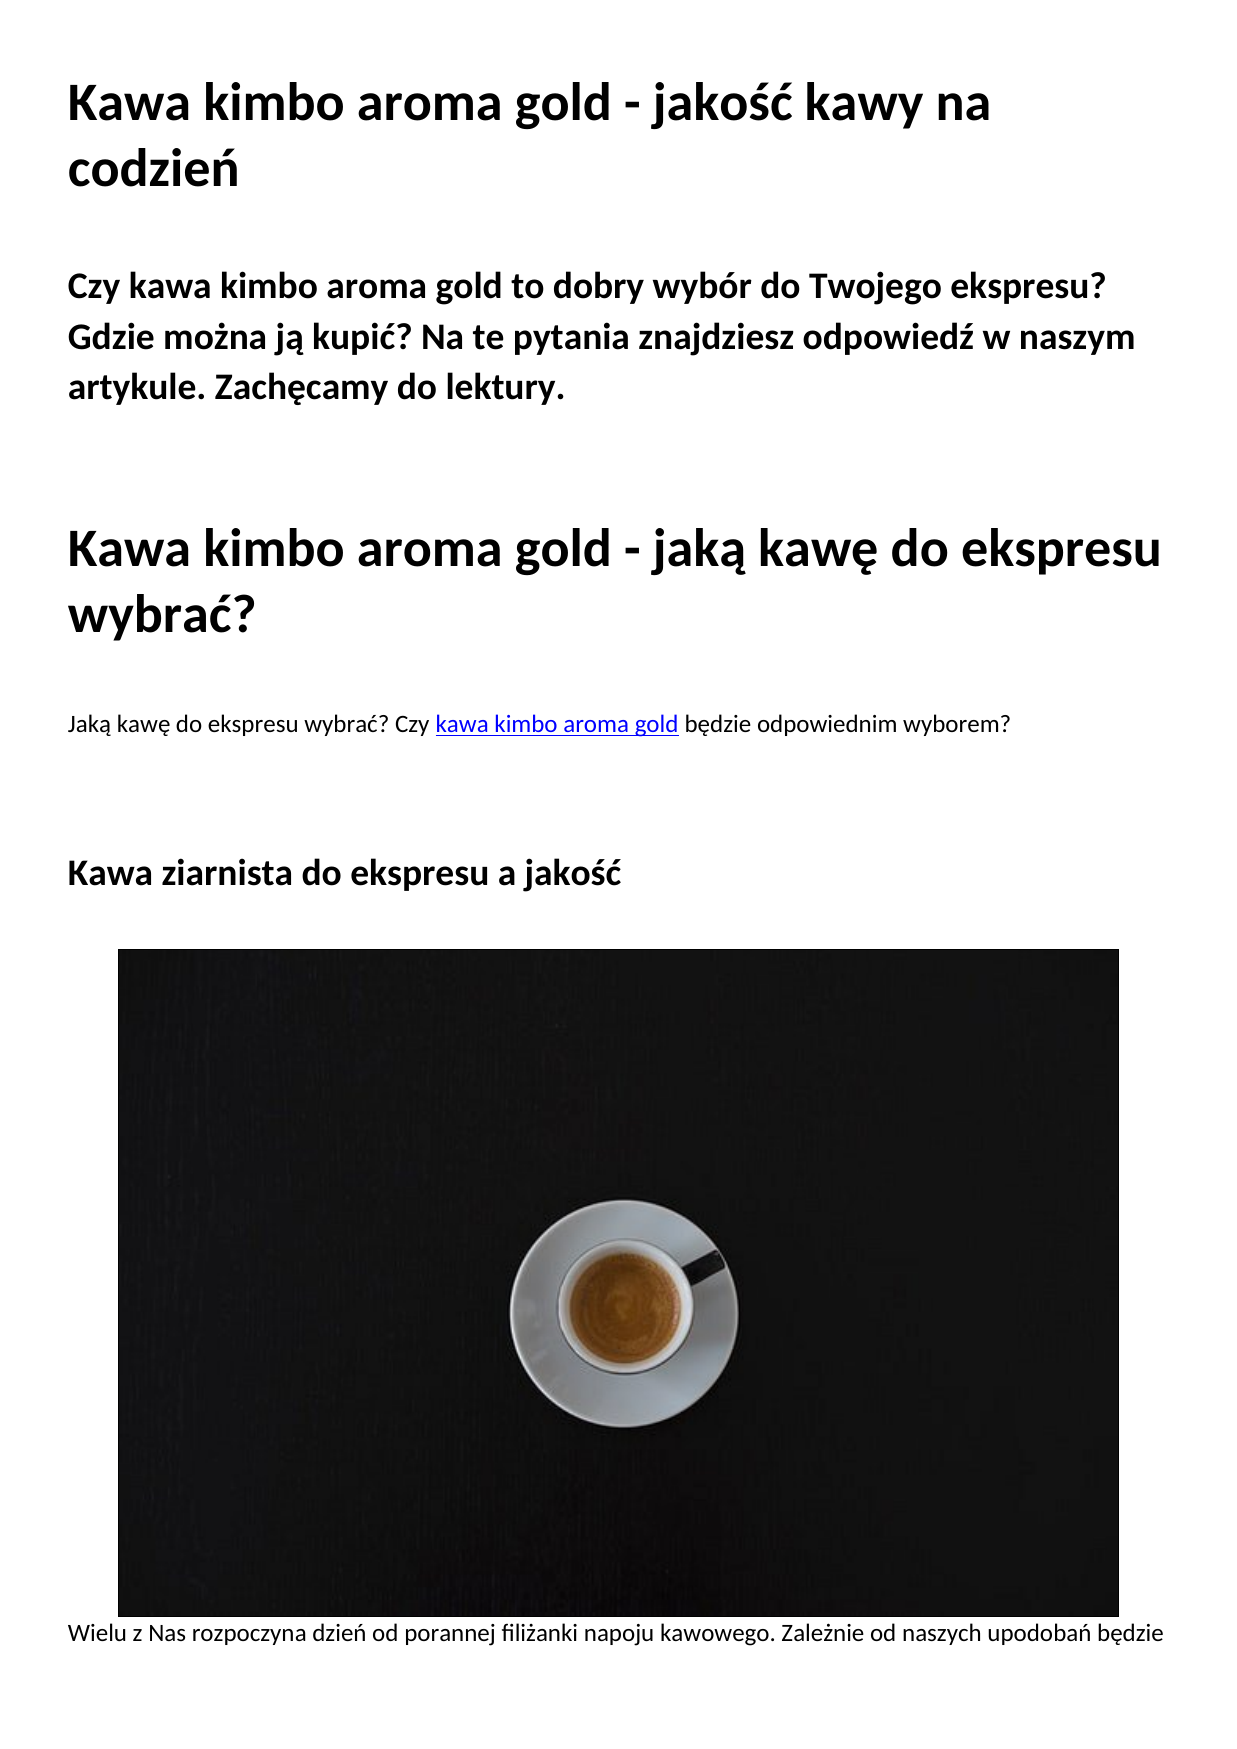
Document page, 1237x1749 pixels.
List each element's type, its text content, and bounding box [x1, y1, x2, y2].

text Kawa ziarnista do ekspresu a jakość [68, 849, 1169, 894]
text Czy kawa kimbo aroma gold to dobry wybór do Twojego ekspresu? Gdzie można ją kupić? Na te pytania znajdziesz odpowiedź w naszym artykule. Zachęcamy do lektury. [68, 262, 1169, 409]
picture [119, 950, 1118, 1616]
text Kawa kimbo aroma gold - jaką kawę do ekspresu wybrać? [68, 514, 1169, 646]
text Jaką kawę do ekspresu wybrać? Czy kawa kimbo aroma gold będzie odpowiednim wyborem? [68, 708, 1169, 739]
text Kawa kimbo aroma gold - jakość kawy na codzień [68, 68, 1169, 200]
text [68, 1617, 1169, 1647]
